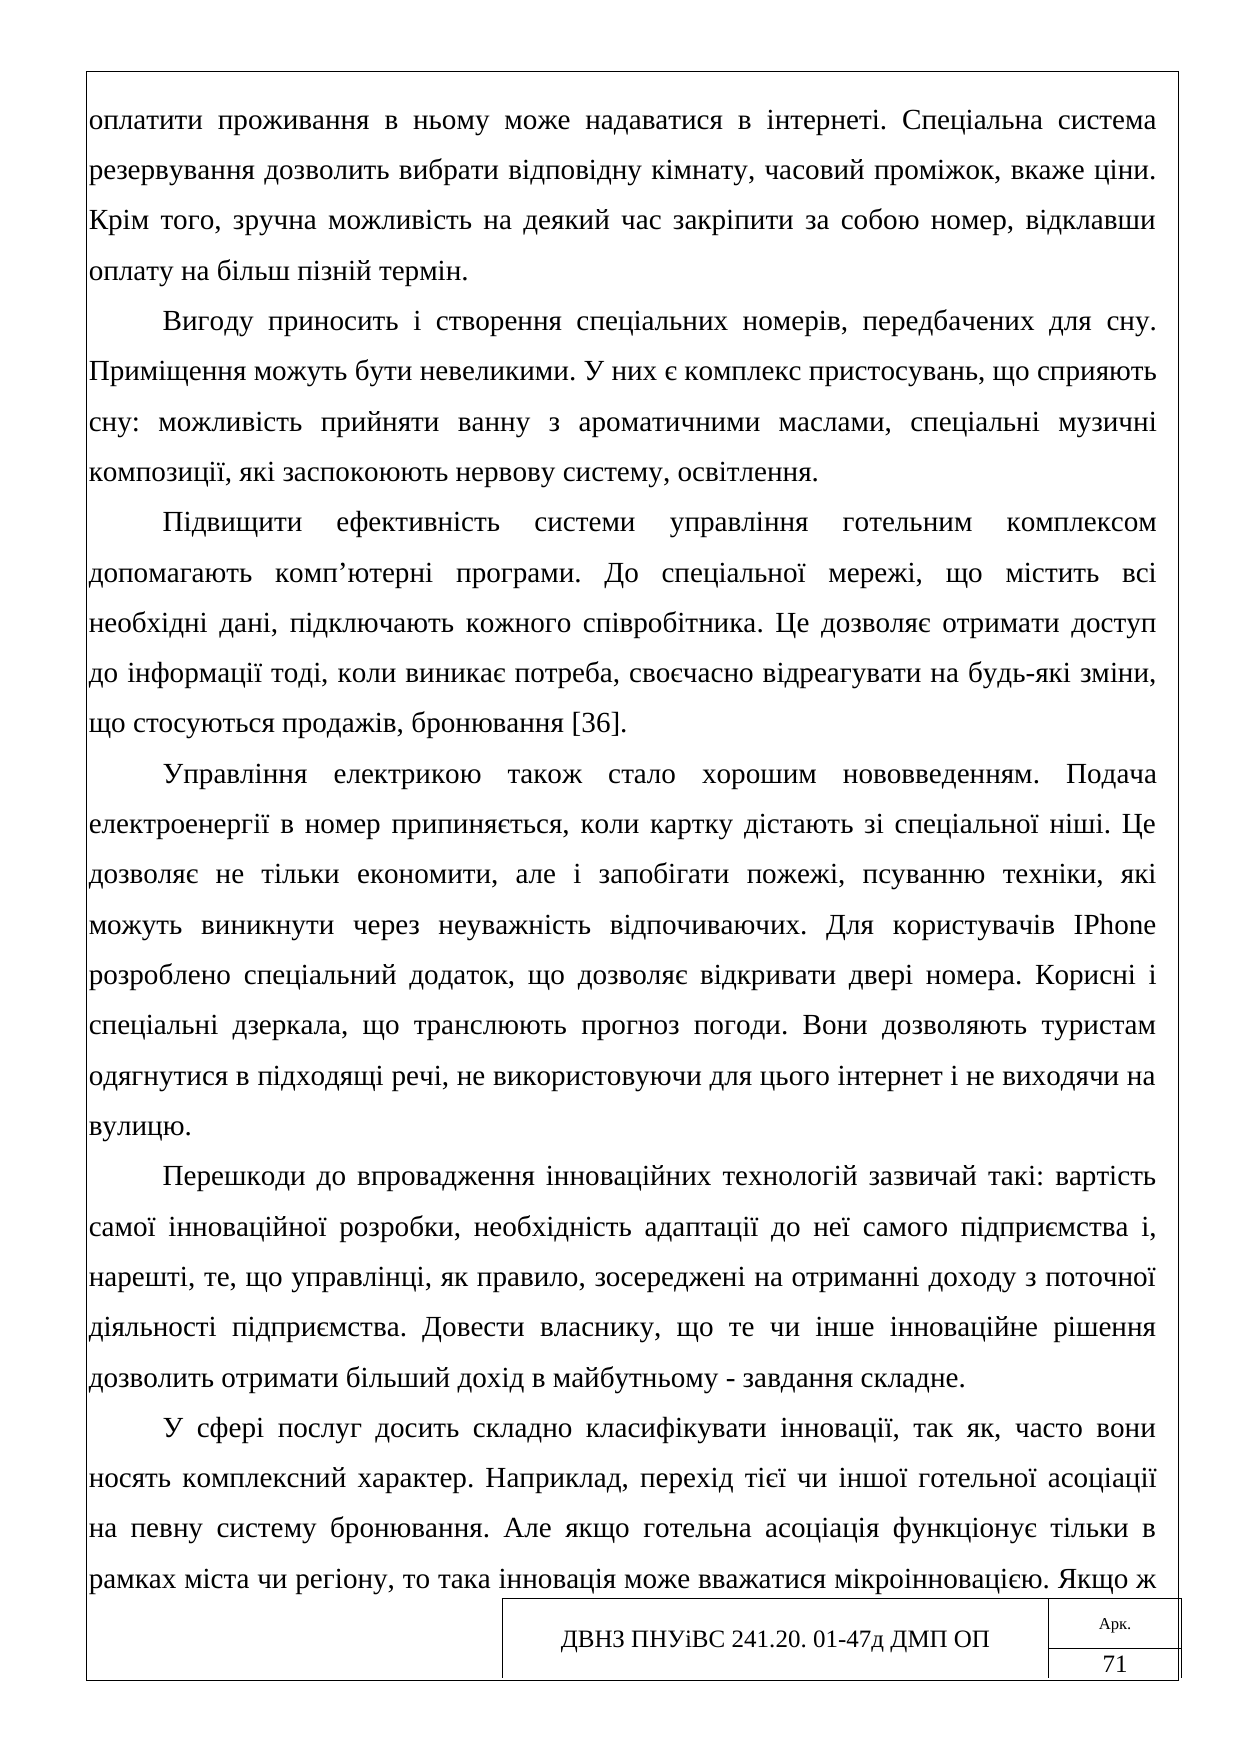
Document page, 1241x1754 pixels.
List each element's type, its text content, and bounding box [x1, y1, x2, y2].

text Перешкоди до впровадження інноваційних технологій зазвичай такі: вартість самої інноваційної розробки, необхідність адаптації до неї самого підприємства і, нарешті, те, що управлінці, як правило, зосереджені на отриманні доходу з поточної діяльності підприємства. Довести власнику, що те чи інше інноваційне рішення дозволить отримати більший дохід в майбутньому - завдання складне. [88, 1158, 1158, 1393]
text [88, 102, 1158, 286]
text Управління електрикою також стало хорошим нововведенням. Подача електроенергії в номер припиняється, коли картку дістають зі спеціальної ніші. Це дозволяє не тільки економити, але і запобігати пожежі, псуванню техніки, які можуть виникнути через неуважність відпочиваючих. Для користувачів IPhone розроблено спеціальний додаток, що дозволяє відкривати двері номера. Корисні і спеціальні дзеркала, що транслюють прогноз погоди. Вони дозволяють туристам одягнутися в підходящі речі, не використовуючи для цього інтернет і не виходячи на вулицю. [88, 756, 1158, 1142]
text Вигоду приносить і створення спеціальних номерів, передбачених для сну. Приміщення можуть бути невеликими. У них є комплекс пристосувань, що сприяють сну: можливість прийняти ванну з ароматичними маслами, спеціальні музичні композиції, які заспокоюють нервову систему, освітлення. [88, 303, 1158, 488]
text Підвищити ефективність системи управління готельним комплексом допомагають комп’ютерні програми. До спеціальної мережі, що містить всі необхідні дані, підключають кожного співробітника. Це дозволяє отримати доступ до інформації тоді, коли виникає потреба, своєчасно відреагувати на будь-які зміни, що стосуються продажів, бронювання [36]. [88, 504, 1158, 739]
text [88, 1410, 1158, 1594]
